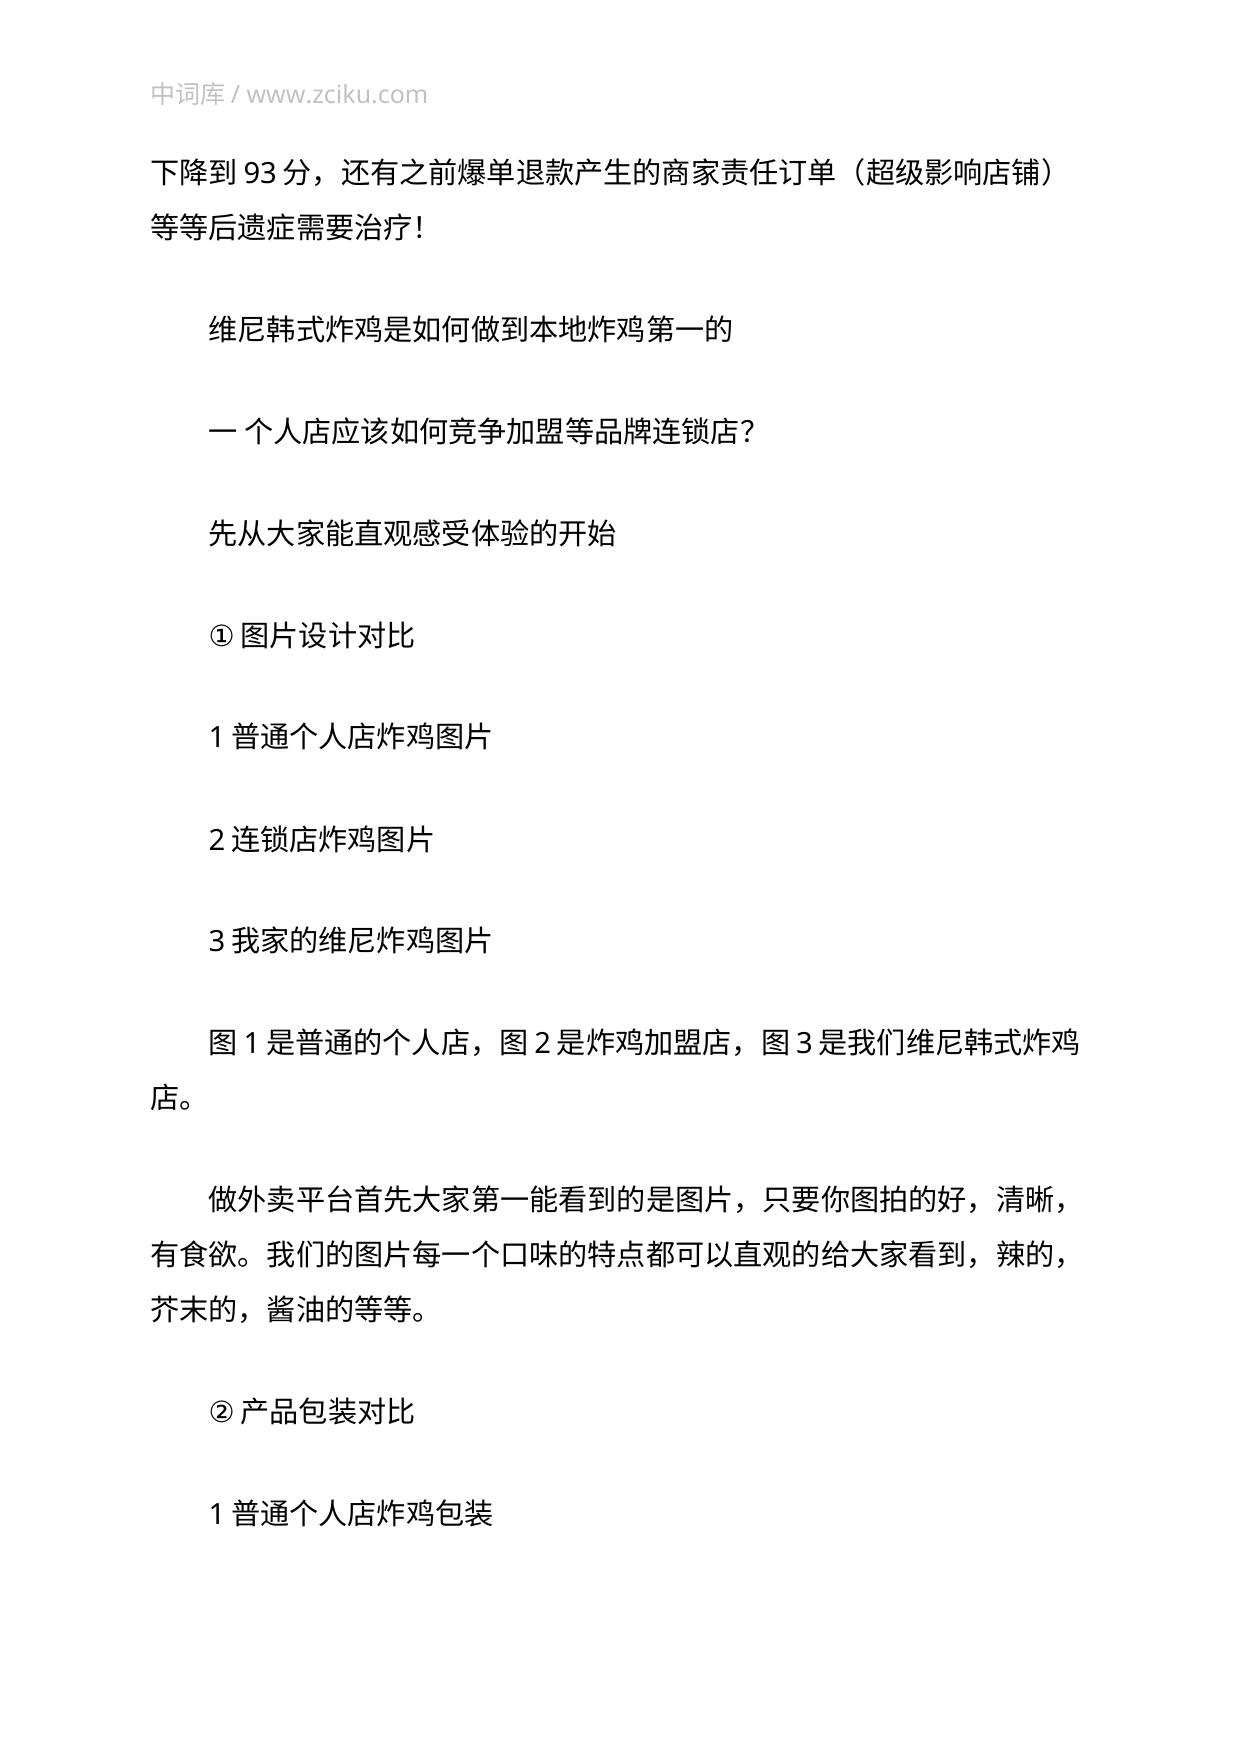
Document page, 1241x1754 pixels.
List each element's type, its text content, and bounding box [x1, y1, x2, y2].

text 维尼韩式炸鸡是如何做到本地炸鸡第一的 [150, 307, 1090, 349]
text 图1是普通的个人店，图2是炸鸡加盟店，图3是我们维尼韩式炸鸡店。 [150, 1020, 1090, 1117]
text 一 个人店应该如何竞争加盟等品牌连锁店？ [150, 408, 1090, 451]
text 2连锁店炸鸡图片 [150, 816, 1090, 858]
text 做外卖平台首先大家第一能看到的是图片，只要你图拍的好，清晰，有食欲。我们的图片每一个口味的特点都可以直观的给大家看到，辣的，芥末的，酱油的等等。 [150, 1177, 1090, 1329]
text 3我家的维尼炸鸡图片 [150, 918, 1090, 960]
text ①图片设计对比 [150, 612, 1090, 654]
text 1普通个人店炸鸡图片 [150, 714, 1090, 756]
text ②产品包装对比 [150, 1388, 1090, 1431]
text 先从大家能直观感受体验的开始 [150, 510, 1090, 553]
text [150, 150, 1090, 247]
text 1普通个人店炸鸡包装 [150, 1490, 1090, 1533]
